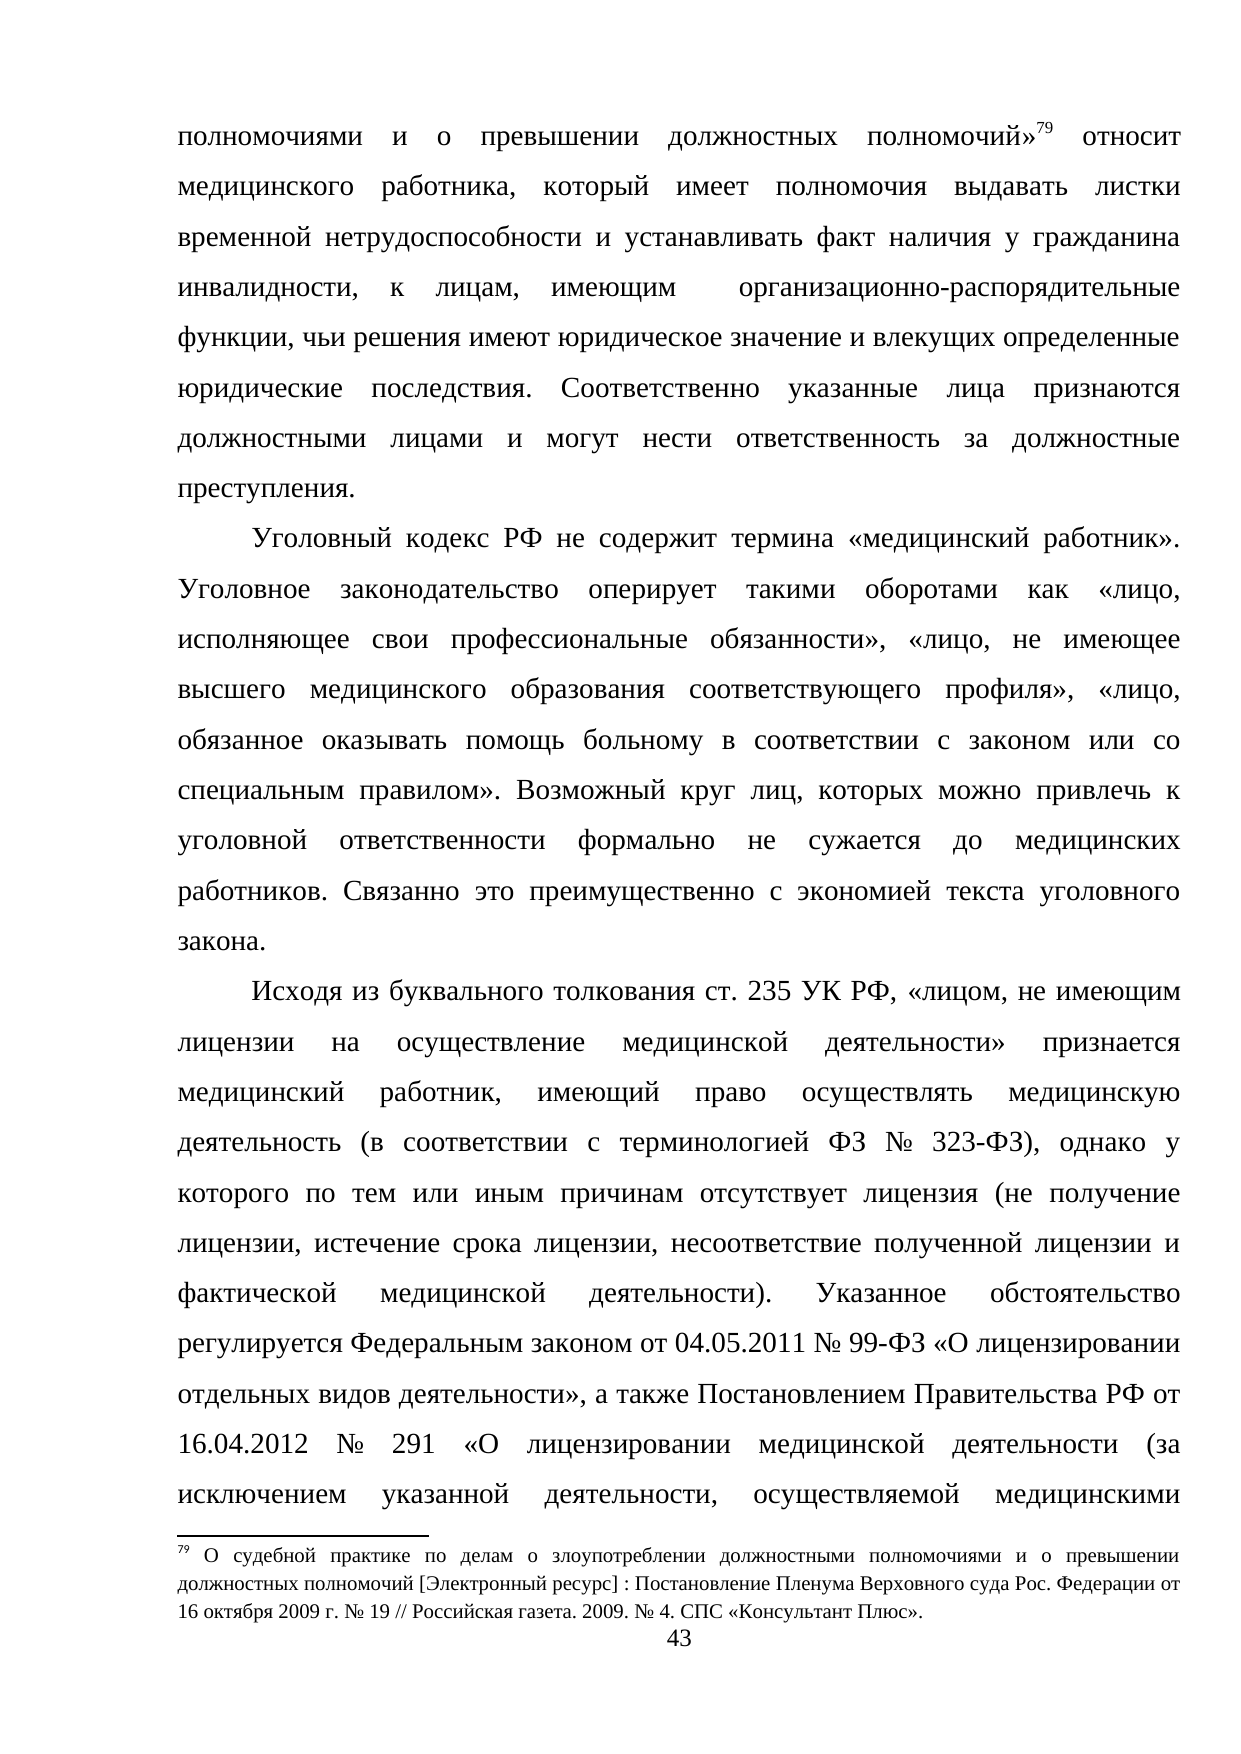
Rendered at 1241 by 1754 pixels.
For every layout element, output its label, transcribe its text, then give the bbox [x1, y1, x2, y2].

text Уголовный кодекс РФ не содержит термина «медицинский работник». Уголовное законодательство оперирует такими оборотами как «лицо, исполняющее свои профессиональные обязанности», «лицо, не имеющее высшего медицинского образования соответствующего профиля», «лицо, обязанное оказывать помощь больному в соответствии с законом или со специальным правилом». Возможный круг лиц, которых можно привлечь к уголовной ответственности формально не сужается до медицинских работников. Связанно это преимущественно с экономией текста уголовного закона. [177, 521, 1181, 957]
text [177, 118, 1181, 504]
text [177, 973, 1181, 1510]
